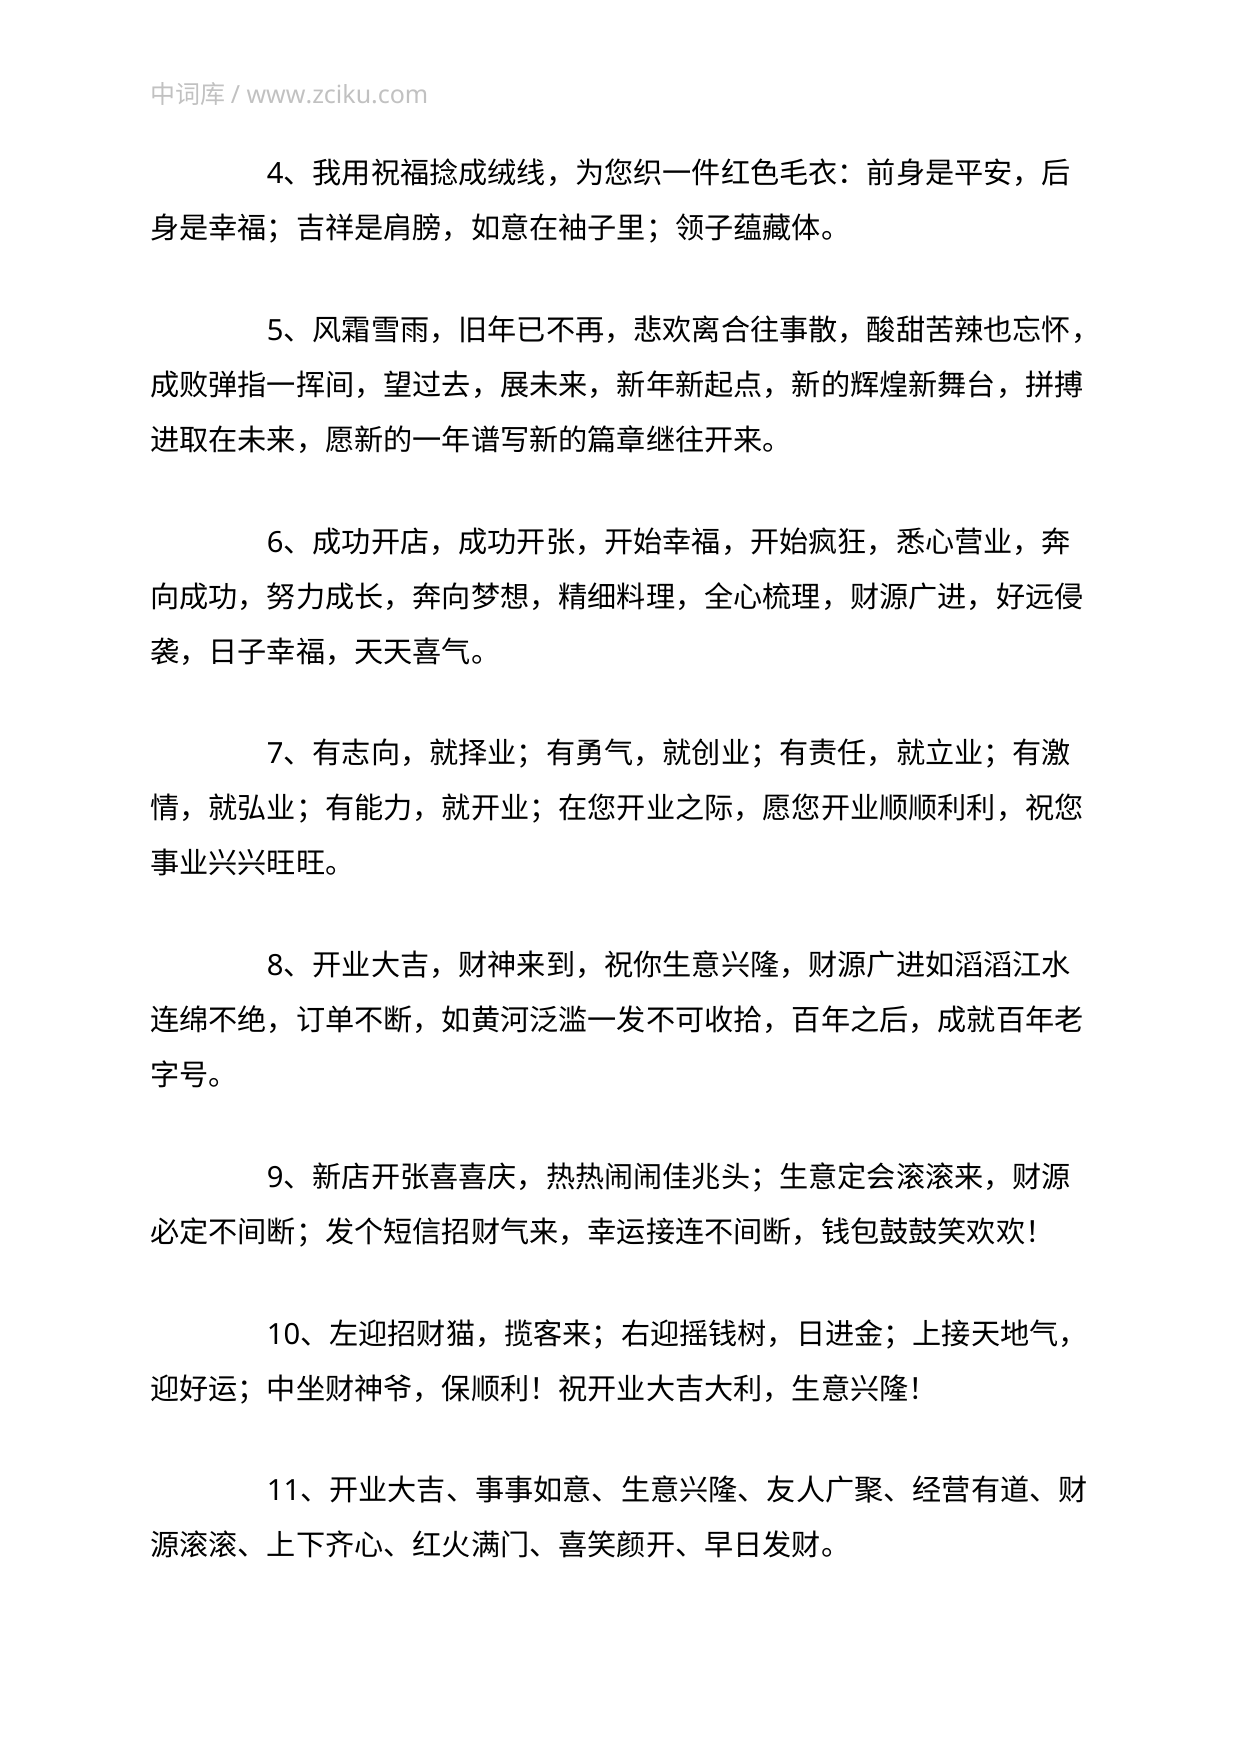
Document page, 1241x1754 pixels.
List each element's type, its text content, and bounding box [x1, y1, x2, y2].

text 4、我用祝福捻成绒线，为您织一件红色毛衣：前身是平安，后身是幸福；吉祥是肩膀，如意在袖子里；领子蕴藏体。 [150, 150, 1090, 247]
text 11、开业大吉、事事如意、生意兴隆、友人广聚、经营有道、财源滚滚、上下齐心、红火满门、喜笑颜开、早日发财。 [150, 1467, 1090, 1564]
text 9、新店开张喜喜庆，热热闹闹佳兆头；生意定会滚滚来，财源必定不间断；发个短信招财气来，幸运接连不间断，钱包鼓鼓笑欢欢！ [150, 1153, 1090, 1251]
text 6、成功开店，成功开张，开始幸福，开始疯狂，悉心营业，奔向成功，努力成长，奔向梦想，精细料理，全心梳理，财源广进，好远侵袭，日子幸福，天天喜气。 [150, 518, 1090, 671]
text 8、开业大吉，财神来到，祝你生意兴隆，财源广进如滔滔江水连绵不绝，订单不断，如黄河泛滥一发不可收拾，百年之后，成就百年老字号。 [150, 942, 1090, 1094]
text 7、有志向，就择业；有勇气，就创业；有责任，就立业；有激情，就弘业；有能力，就开业；在您开业之际，愿您开业顺顺利利，祝您事业兴兴旺旺。 [150, 730, 1090, 882]
text 10、左迎招财猫，揽客来；右迎摇钱树，日进金；上接天地气，迎好运；中坐财神爷，保顺利！祝开业大吉大利，生意兴隆！ [150, 1310, 1090, 1407]
text 5、风霜雪雨，旧年已不再，悲欢离合往事散，酸甜苦辣也忘怀，成败弹指一挥间，望过去，展未来，新年新起点，新的辉煌新舞台，拼搏进取在未来，愿新的一年谱写新的篇章继往开来。 [150, 307, 1090, 459]
